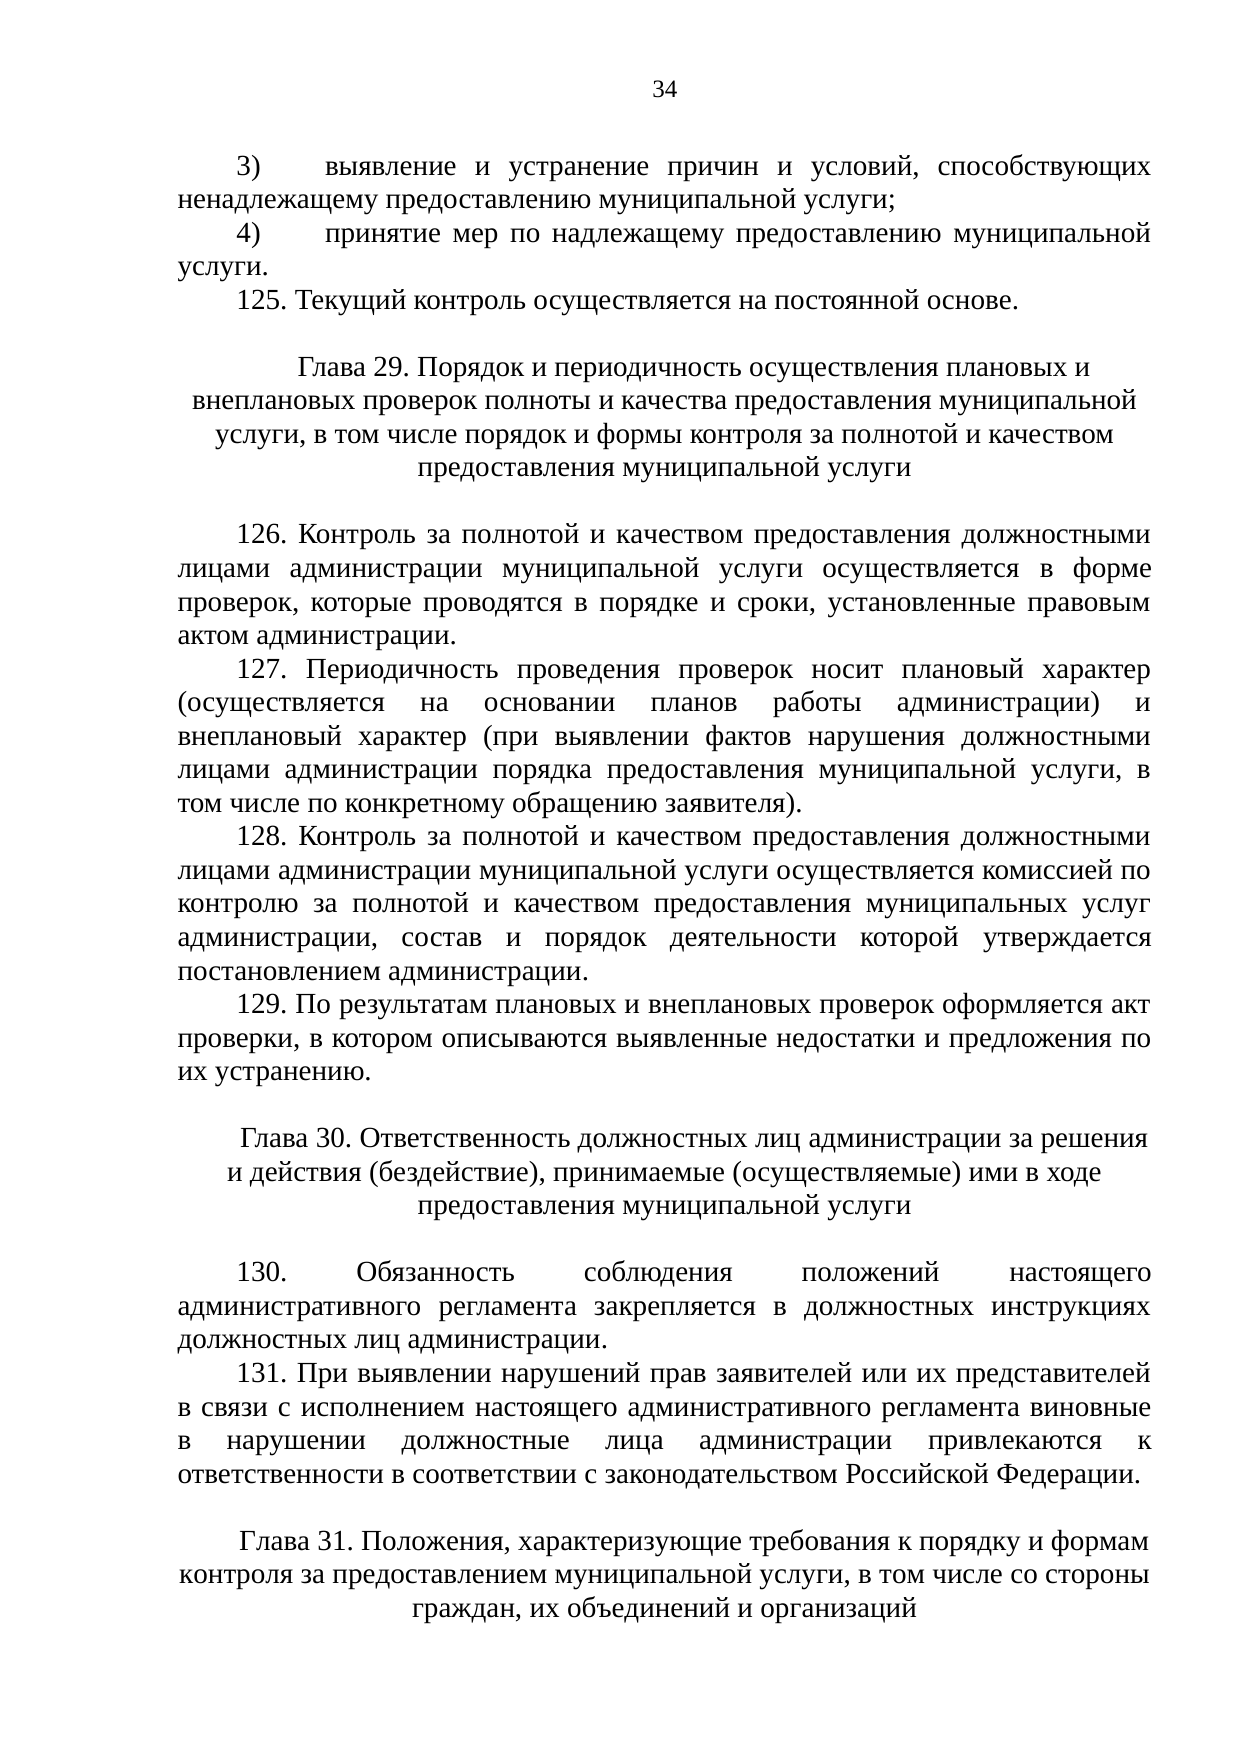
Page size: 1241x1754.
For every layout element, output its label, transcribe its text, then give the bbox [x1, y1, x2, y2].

text 125. Текущий контроль осуществляется на постоянной основе. [177, 282, 1152, 315]
text Глава 31. Положения, характеризующие требования к порядку и формам контроля за предоставлением муниципальной услуги, в том числе со стороны граждан, их объединений и организаций [177, 1523, 1152, 1623]
text 129. По результатам плановых и внеплановых проверок оформляется акт проверки, в котором описываются выявленные недостатки и предложения по их устранению. [177, 986, 1152, 1087]
text 126. Контроль за полнотой и качеством предоставления должностными лицами администрации муниципальной услуги осуществляется в форме проверок, которые проводятся в порядке и сроки, установленные правовым актом администрации. [177, 517, 1152, 651]
list принятие мер по надлежащему предоставлению муниципальной услуги. [177, 215, 1152, 282]
text Глава 29. Порядок и периодичность осуществления плановых и внеплановых проверок полноты и качества предоставления муниципальной услуги, в том числе порядок и формы контроля за полнотой и качеством предоставления муниципальной услуги [177, 349, 1152, 483]
text 128. Контроль за полнотой и качеством предоставления должностными лицами администрации муниципальной услуги осуществляется комиссией по контролю за полнотой и качеством предоставления муниципальных услуг администрации, состав и порядок деятельности которой утверждается постановлением администрации. [177, 818, 1152, 986]
text Глава 30. Ответственность должностных лиц администрации за решения и действия (бездействие), принимаемые (осуществляемые) ими в ходе предоставления муниципальной услуги [177, 1120, 1152, 1221]
text 127. Периодичность проведения проверок носит плановый характер (осуществляется на основании планов работы администрации) и внеплановый характер (при выявлении фактов нарушения должностными лицами администрации порядка предоставления муниципальной услуги, в том числе по конкретному обращению заявителя). [177, 651, 1152, 818]
text 131. При выявлении нарушений прав заявителей или их представителей в связи с исполнением настоящего административного регламента виновные в нарушении должностные лица администрации привлекаются к ответственности в соответствии с законодательством Российской Федерации. [177, 1355, 1152, 1489]
text 130. Обязанность соблюдения положений настоящего административного регламента закрепляется в должностных инструкциях должностных лиц администрации. [177, 1254, 1152, 1355]
list выявление и устранение причин и условий, способствующих ненадлежащему предоставлению муниципальной услуги; [177, 148, 1152, 215]
